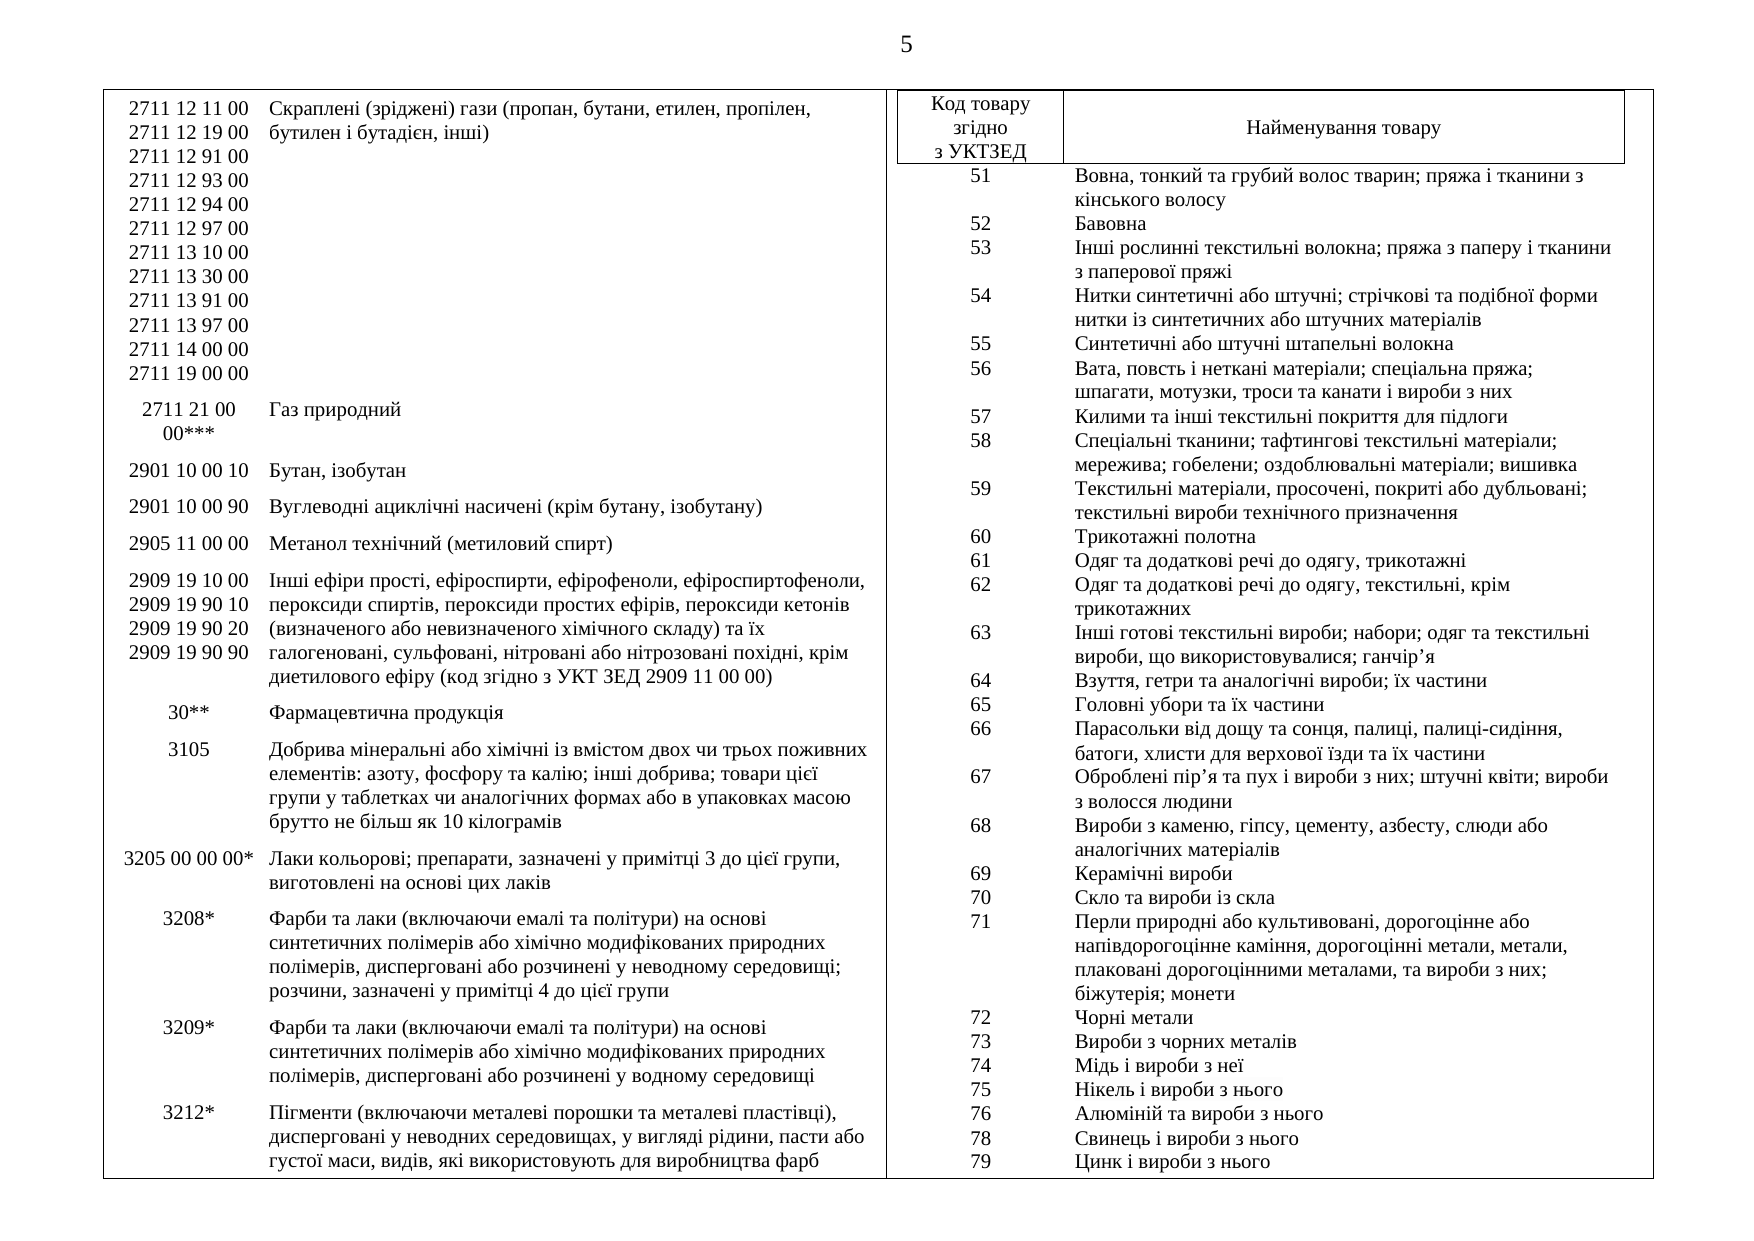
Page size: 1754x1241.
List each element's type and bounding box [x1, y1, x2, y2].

table_cell [104, 90, 886, 1178]
table_cell [887, 90, 1653, 1178]
